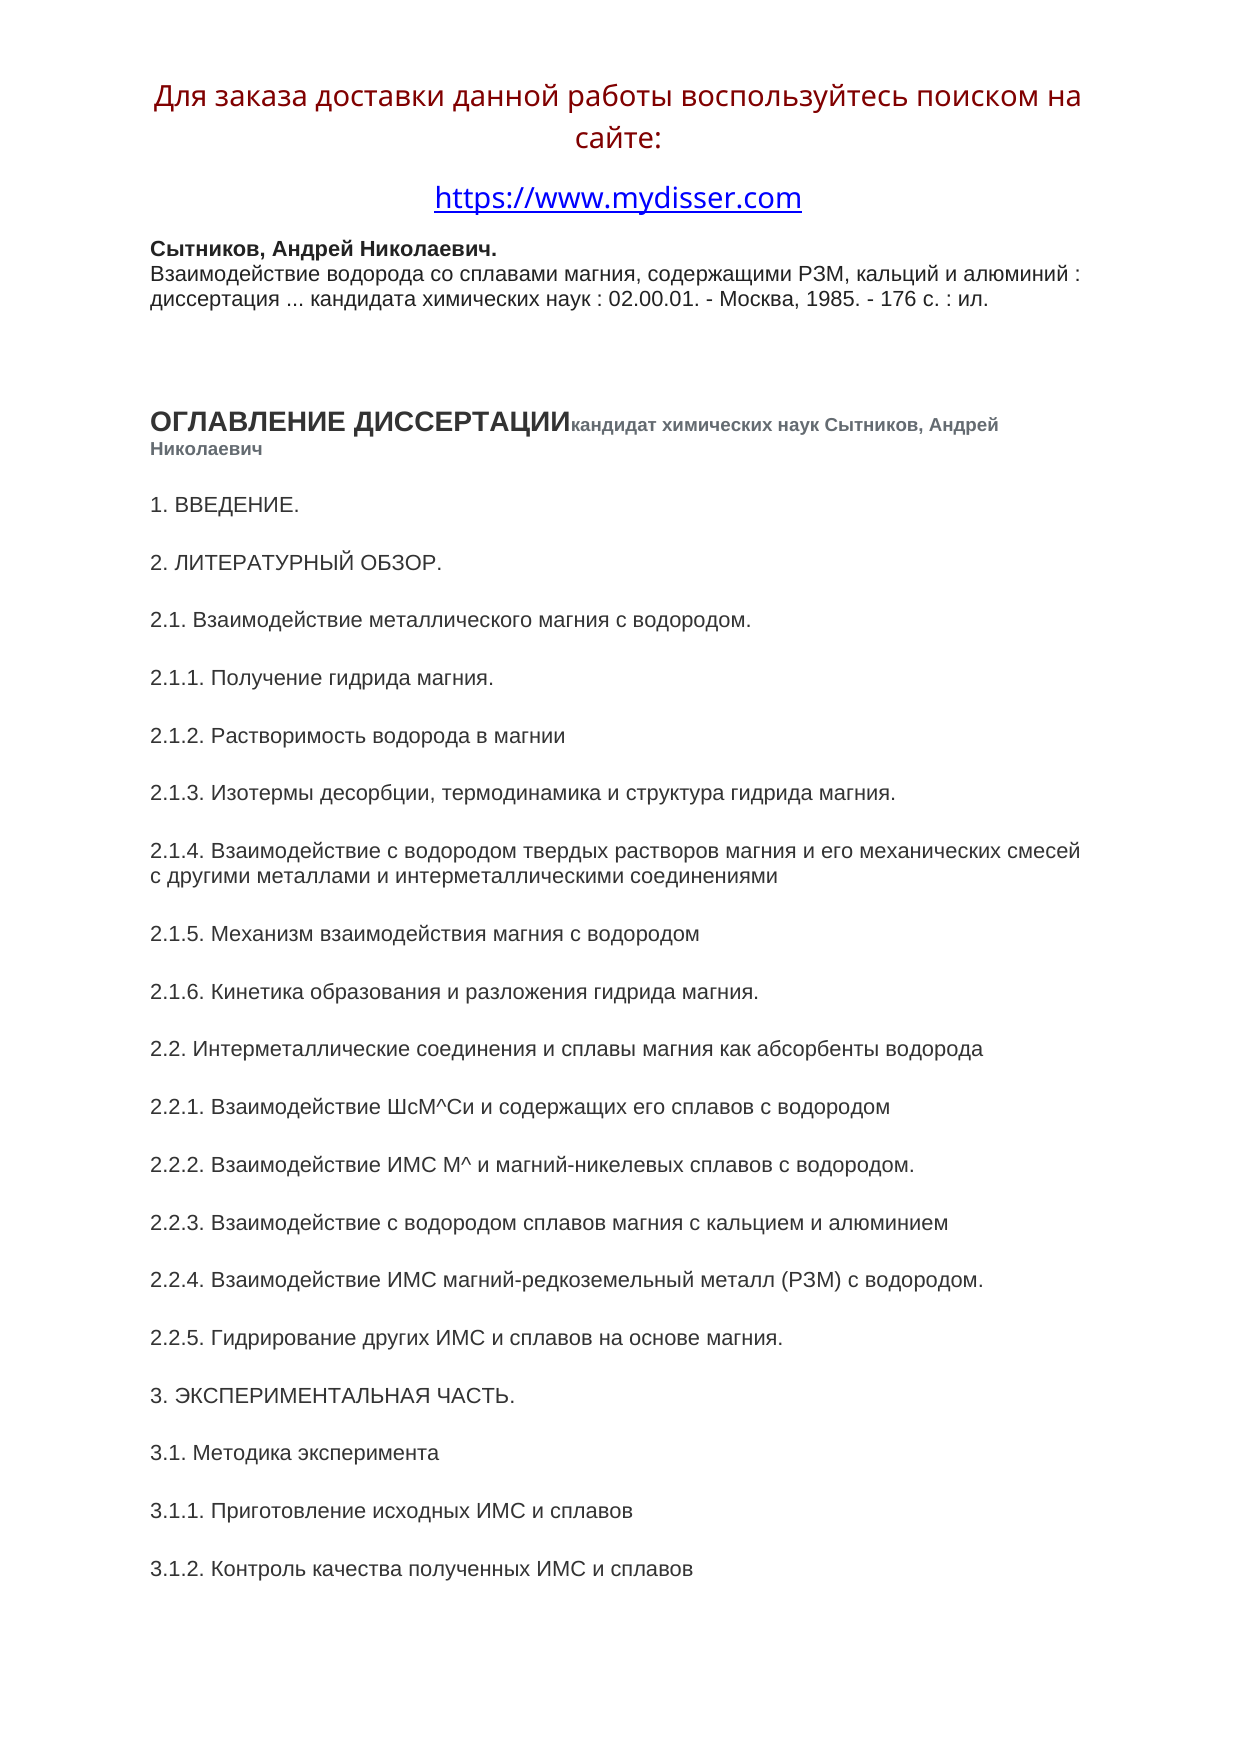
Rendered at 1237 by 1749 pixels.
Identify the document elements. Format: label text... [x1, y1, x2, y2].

text 2.2. Интерметаллические соединения и сплавы магния как абсорбенты водорода [150, 1036, 1086, 1061]
text Сытников, Андрей Николаевич. Взаимодействие водорода со сплавами магния, содержащими РЗМ, кальций и алюминий : диссертация ... кандидата химических наук : 02.00.01. - Москва, 1985. - 176 с. : ил. [150, 236, 1086, 311]
text 2.1.4. Взаимодействие с водородом твердых растворов магния и его механических смесей с другими металлами и интерметаллическими соединениями [150, 838, 1086, 888]
text 3.1.2. Контроль качества полученных ИМС и сплавов [150, 1556, 1086, 1581]
text 2.2.1. Взаимодействие ШсМ^Си и содержащих его сплавов с водородом [150, 1094, 1086, 1119]
text 2.1.3. Изотермы десорбции, термодинамика и структура гидрида магния. [150, 780, 1086, 805]
text 2.1.1. Получение гидрида магния. [150, 665, 1086, 690]
text 3.1.1. Приготовление исходных ИМС и сплавов [150, 1498, 1086, 1523]
subtitle Оглавление диссертациикандидат химических наук Сытников, Андрей Николаевич [150, 405, 1086, 459]
text 3. ЭКСПЕРИМЕНТАЛЬНАЯ ЧАСТЬ. [150, 1382, 1086, 1408]
text 3.1. Методика эксперимента [150, 1440, 1086, 1465]
text 2. ЛИТЕРАТУРНЫЙ ОБЗОР. [150, 549, 1086, 574]
text 2.1.6. Кинетика образования и разложения гидрида магния. [150, 978, 1086, 1004]
text 2.1.5. Механизм взаимодействия магния с водородом [150, 921, 1086, 946]
text 1. ВВЕДЕНИЕ. [150, 492, 1086, 517]
text 2.2.5. Гидрирование других ИМС и сплавов на основе магния. [150, 1325, 1086, 1350]
text 2.1. Взаимодействие металлического магния с водородом. [150, 607, 1086, 632]
text 2.1.2. Растворимость водорода в магнии [150, 722, 1086, 748]
text 2.2.4. Взаимодействие ИМС магний-редкоземельный металл (РЗМ) с водородом. [150, 1267, 1086, 1292]
text 2.2.3. Взаимодействие с водородом сплавов магния с кальцием и алюминием [150, 1209, 1086, 1234]
text 2.2.2. Взаимодействие ИМС М^ и магний-никелевых сплавов с водородом. [150, 1152, 1086, 1177]
